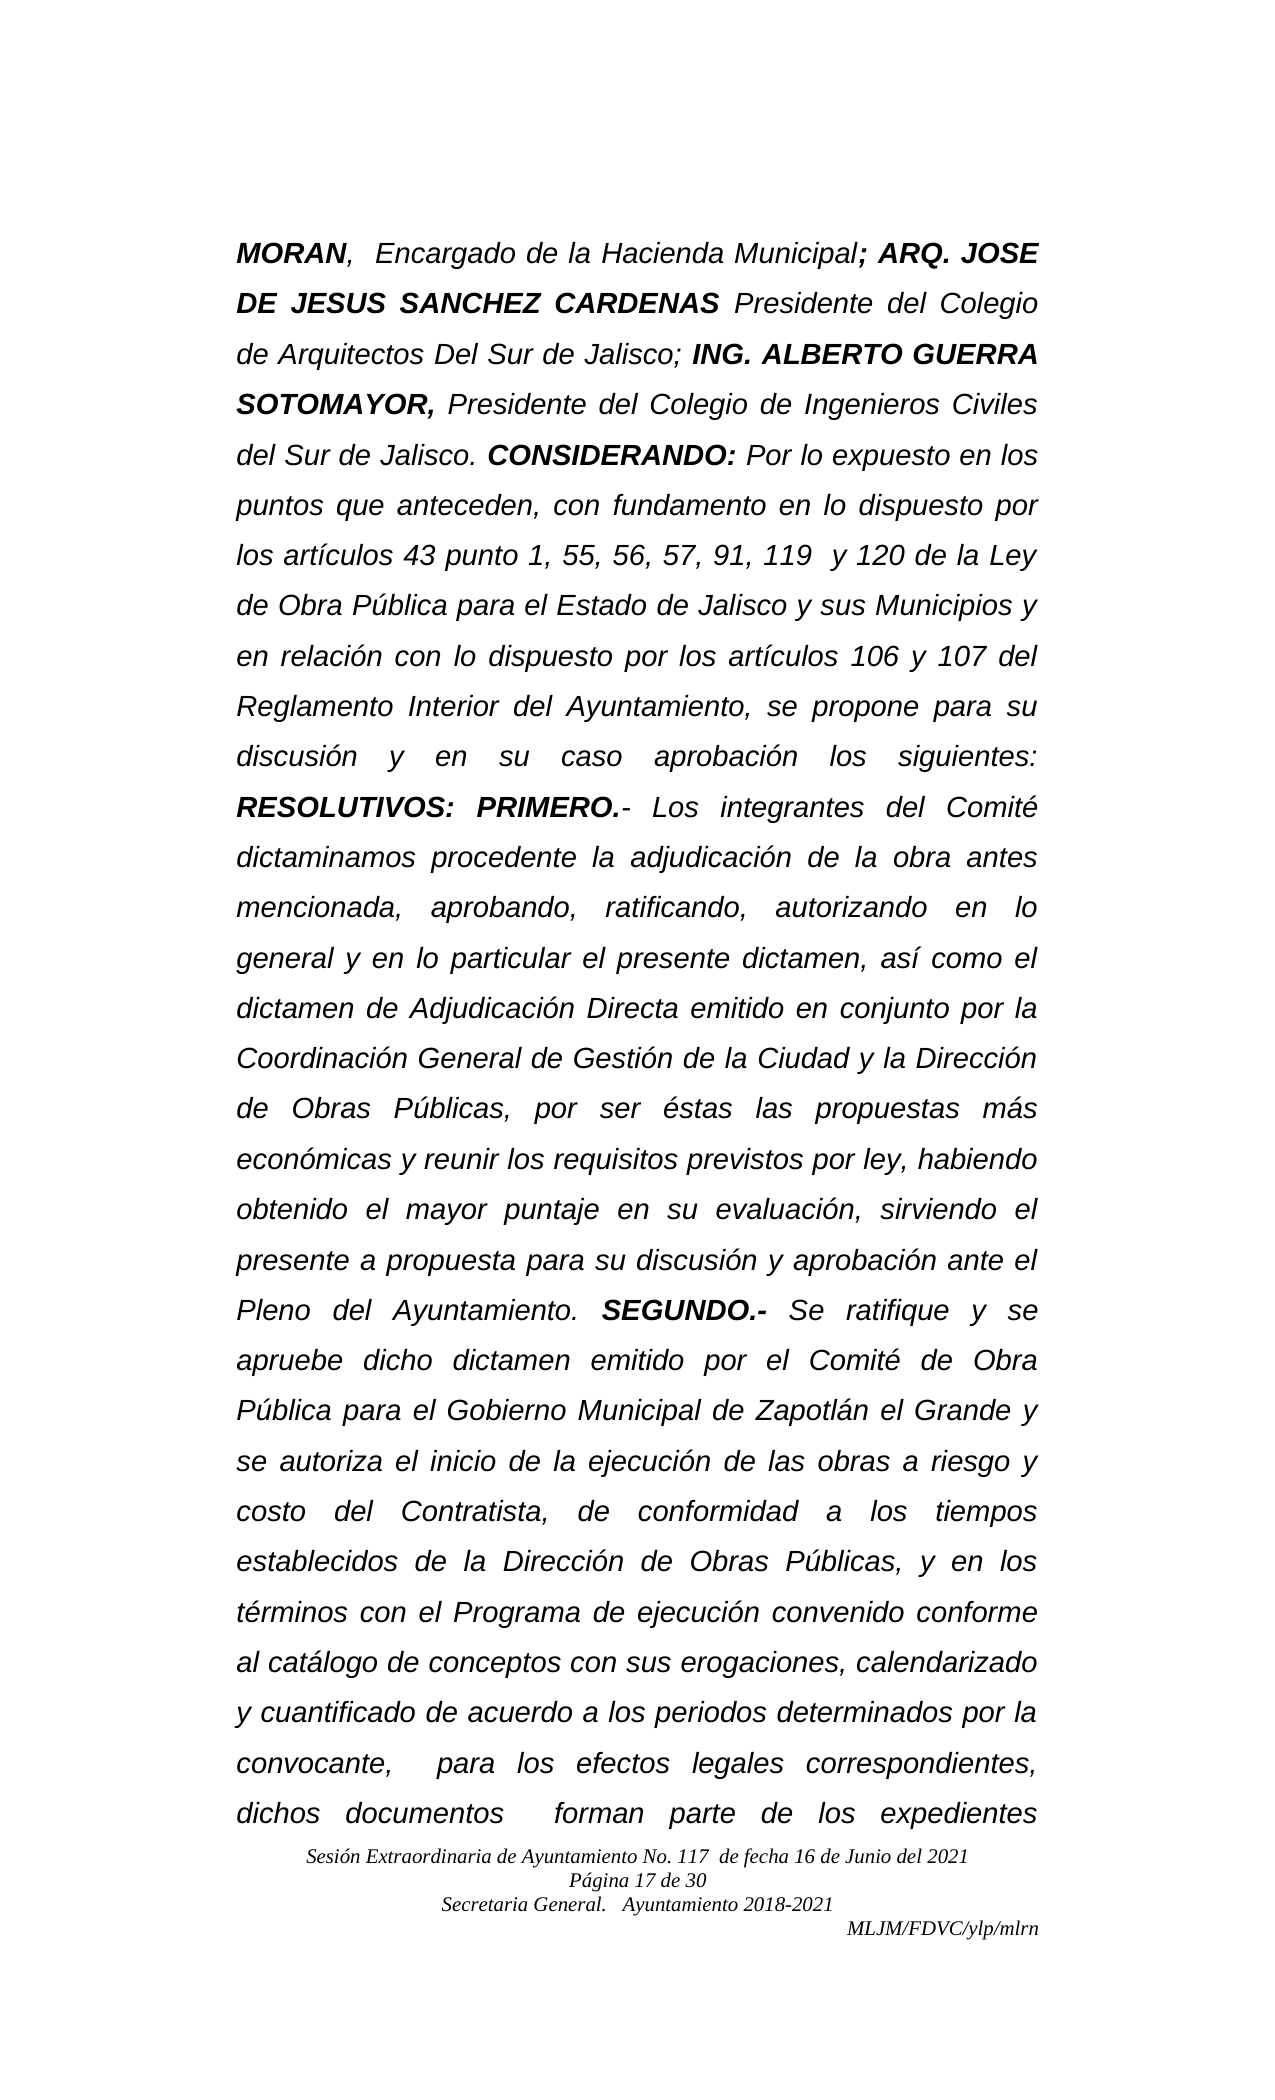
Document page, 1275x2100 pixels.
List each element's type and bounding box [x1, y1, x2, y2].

text [236, 236, 1039, 1829]
